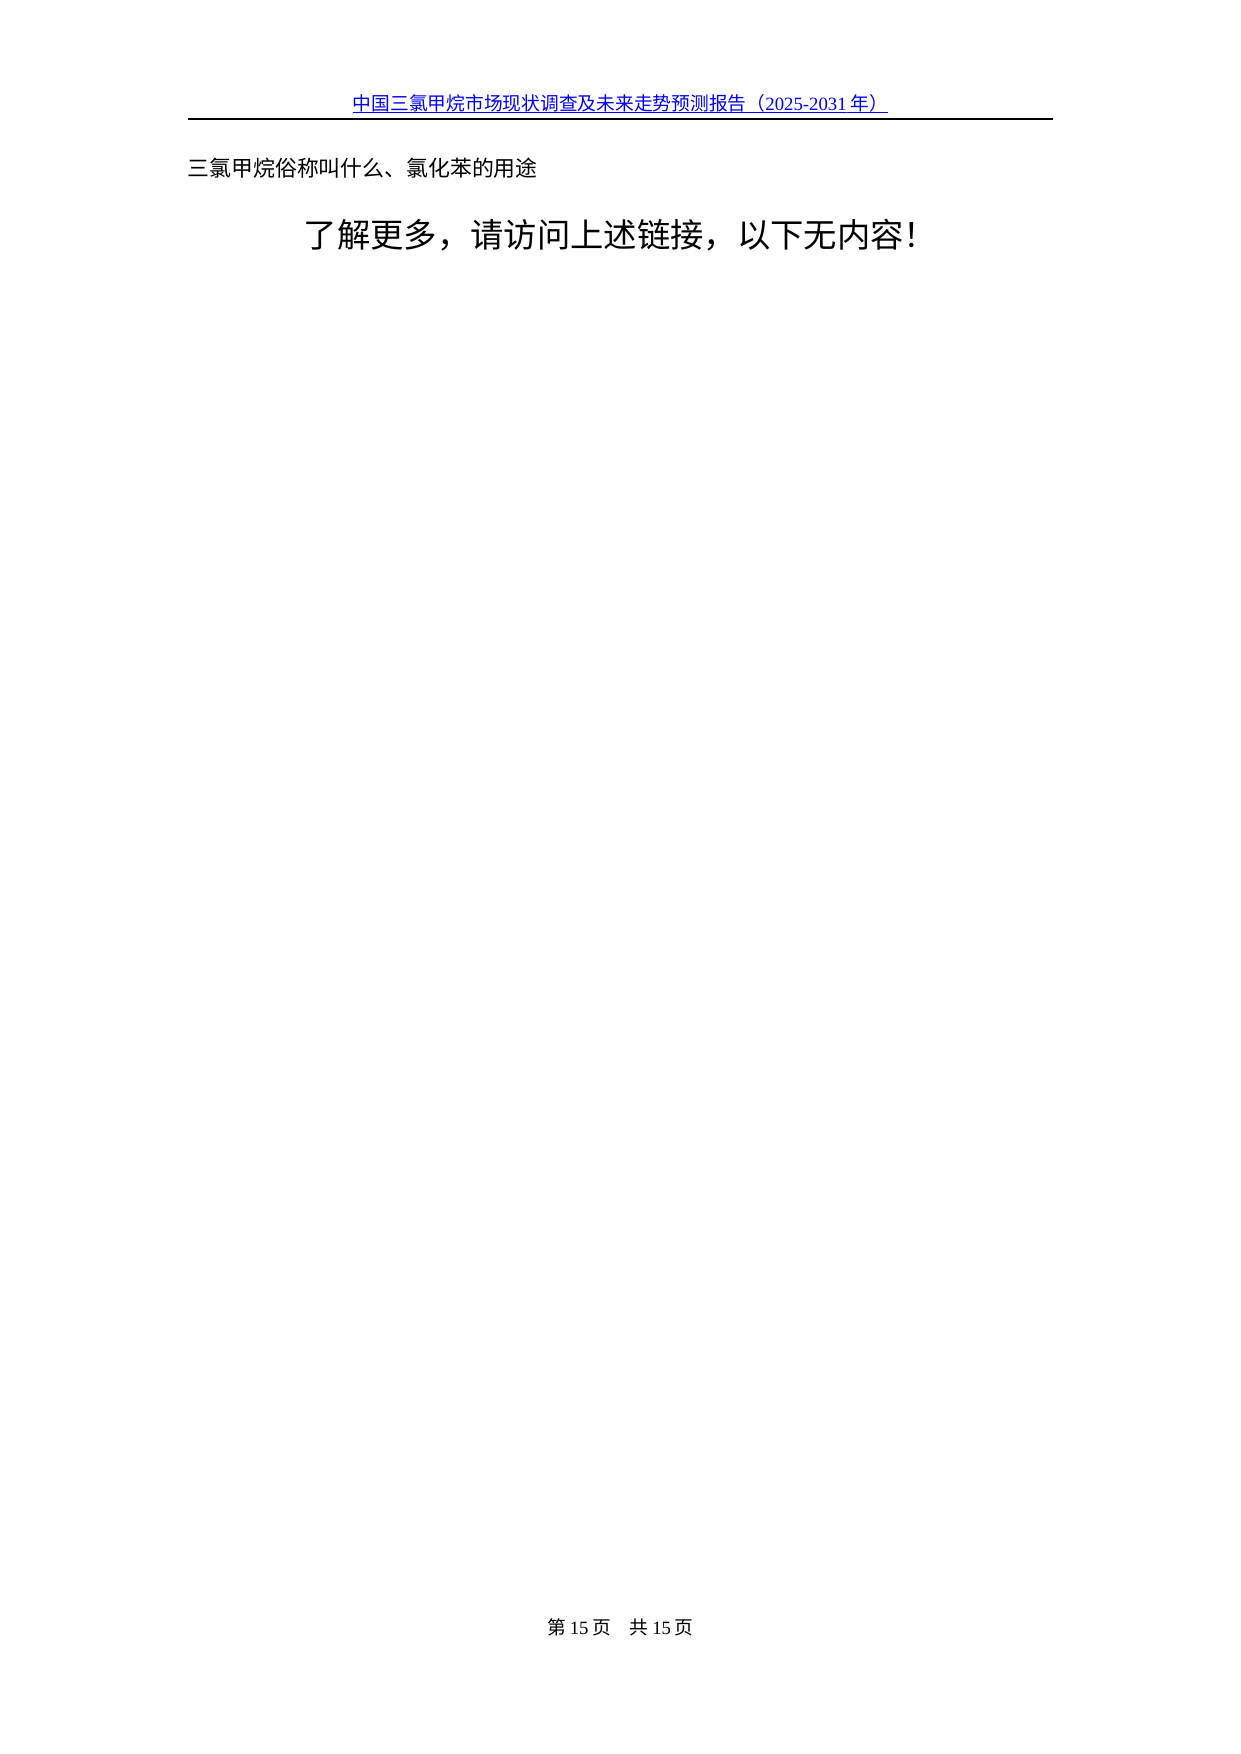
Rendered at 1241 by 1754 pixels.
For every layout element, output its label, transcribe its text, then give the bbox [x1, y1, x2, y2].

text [187, 150, 1053, 183]
title 了解更多，请访问上述链接，以下无内容！ [187, 200, 1053, 265]
